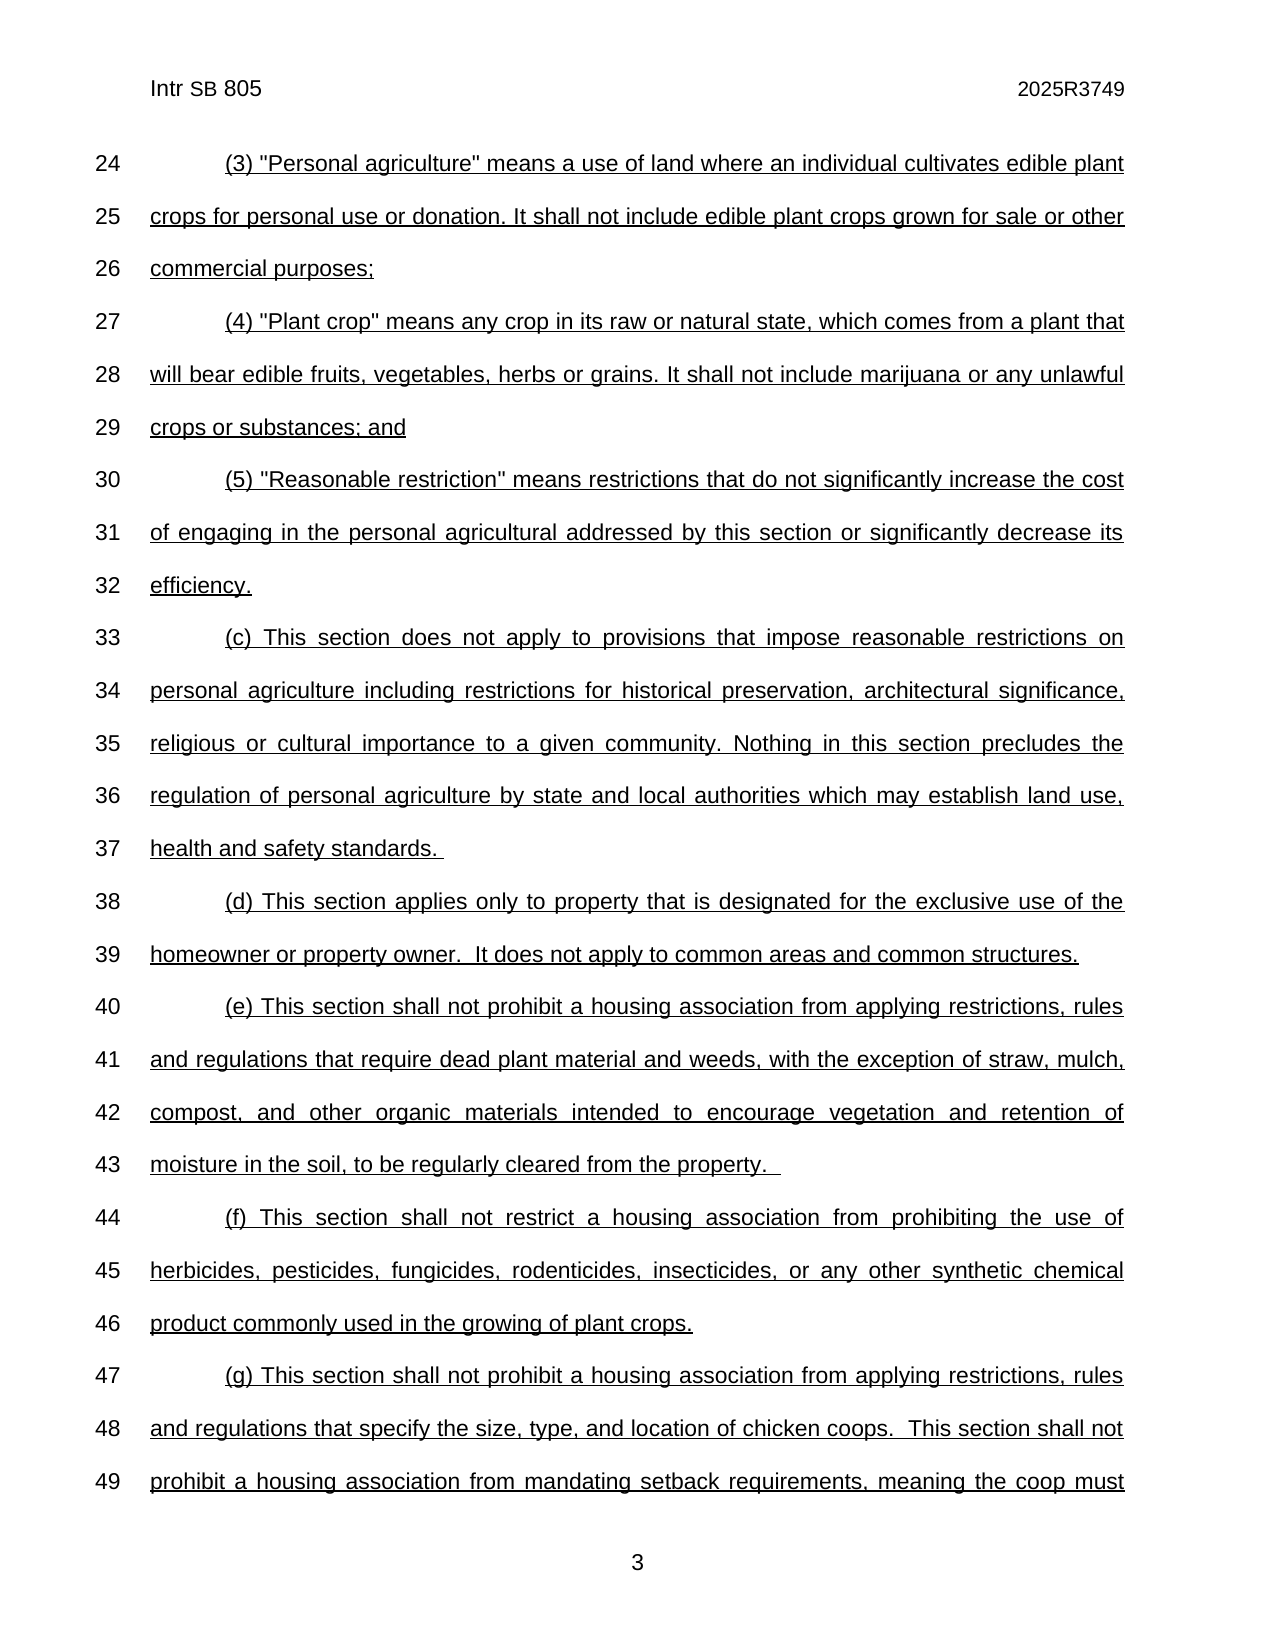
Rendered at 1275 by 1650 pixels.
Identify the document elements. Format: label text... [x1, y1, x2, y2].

text (c) This section does not apply to provisions that impose reasonable restrictions on personal agriculture including restrictions for historical preservation, architectural significance, religious or cultural importance to a given community. Nothing in this section precludes the regulation of personal agriculture by state and local authorities which may establish land use, health and safety standards. [150, 624, 1125, 700]
text (e) This section shall not prohibit a housing association from applying restrictions, rules and regulations that require dead plant material and weeds, with the exception of straw, mulch, compost, and other organic materials intended to encourage vegetation and retention of moisture in the soil, to be regularly cleared from the property. [150, 993, 1125, 1069]
text (4) "Plant crop" means any crop in its raw or natural state, which comes from a plant that will bear edible fruits, vegetables, herbs or grains. It shall not include marijuana or any unlawful crops or substances; and [150, 308, 1125, 384]
text (c) This section does not apply to provisions that impose reasonable restrictions on personal agriculture including restrictions for historical preservation, architectural significance, religious or cultural importance to a given community. Nothing in this section precludes the regulation of personal agriculture by state and local authorities which may establish land use, health and safety standards. [150, 701, 1125, 862]
text (5) Reasonable restriction means restrictions that do not significantly increase the cost of engaging in the personal agricultural addressed by this section or significantly decrease its efficiency. [150, 466, 1125, 598]
text (f) This section shall not restrict a housing association from prohibiting the use of herbicides, pesticides, fungicides, rodenticides, insecticides, or any other synthetic chemical product commonly used in the growing of plant crops. [150, 1204, 1125, 1336]
text (d) This section applies only to property that is designated for the exclusive use of the homeowner or property owner. It does not apply to common areas and common structures. [150, 888, 1125, 967]
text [150, 1362, 1125, 1490]
text (3) "Personal agriculture" means a use of land where an individual cultivates edible plant crops for personal use or donation. It shall not include edible plant crops grown for sale or other commercial purposes; [150, 227, 1125, 282]
text (4) "Plant crop" means any crop in its raw or natural state, which comes from a plant that will bear edible fruits, vegetables, herbs or grains. It shall not include marijuana or any unlawful crops or substances; and [150, 385, 1125, 440]
text (3) "Personal agriculture" means a use of land where an individual cultivates edible plant crops for personal use or donation. It shall not include edible plant crops grown for sale or other commercial purposes; [150, 150, 1125, 225]
text (e) This section shall not prohibit a housing association from applying restrictions, rules and regulations that require dead plant material and weeds, with the exception of straw, mulch, compost, and other organic materials intended to encourage vegetation and retention of moisture in the soil, to be regularly cleared from the property. [150, 1070, 1125, 1178]
